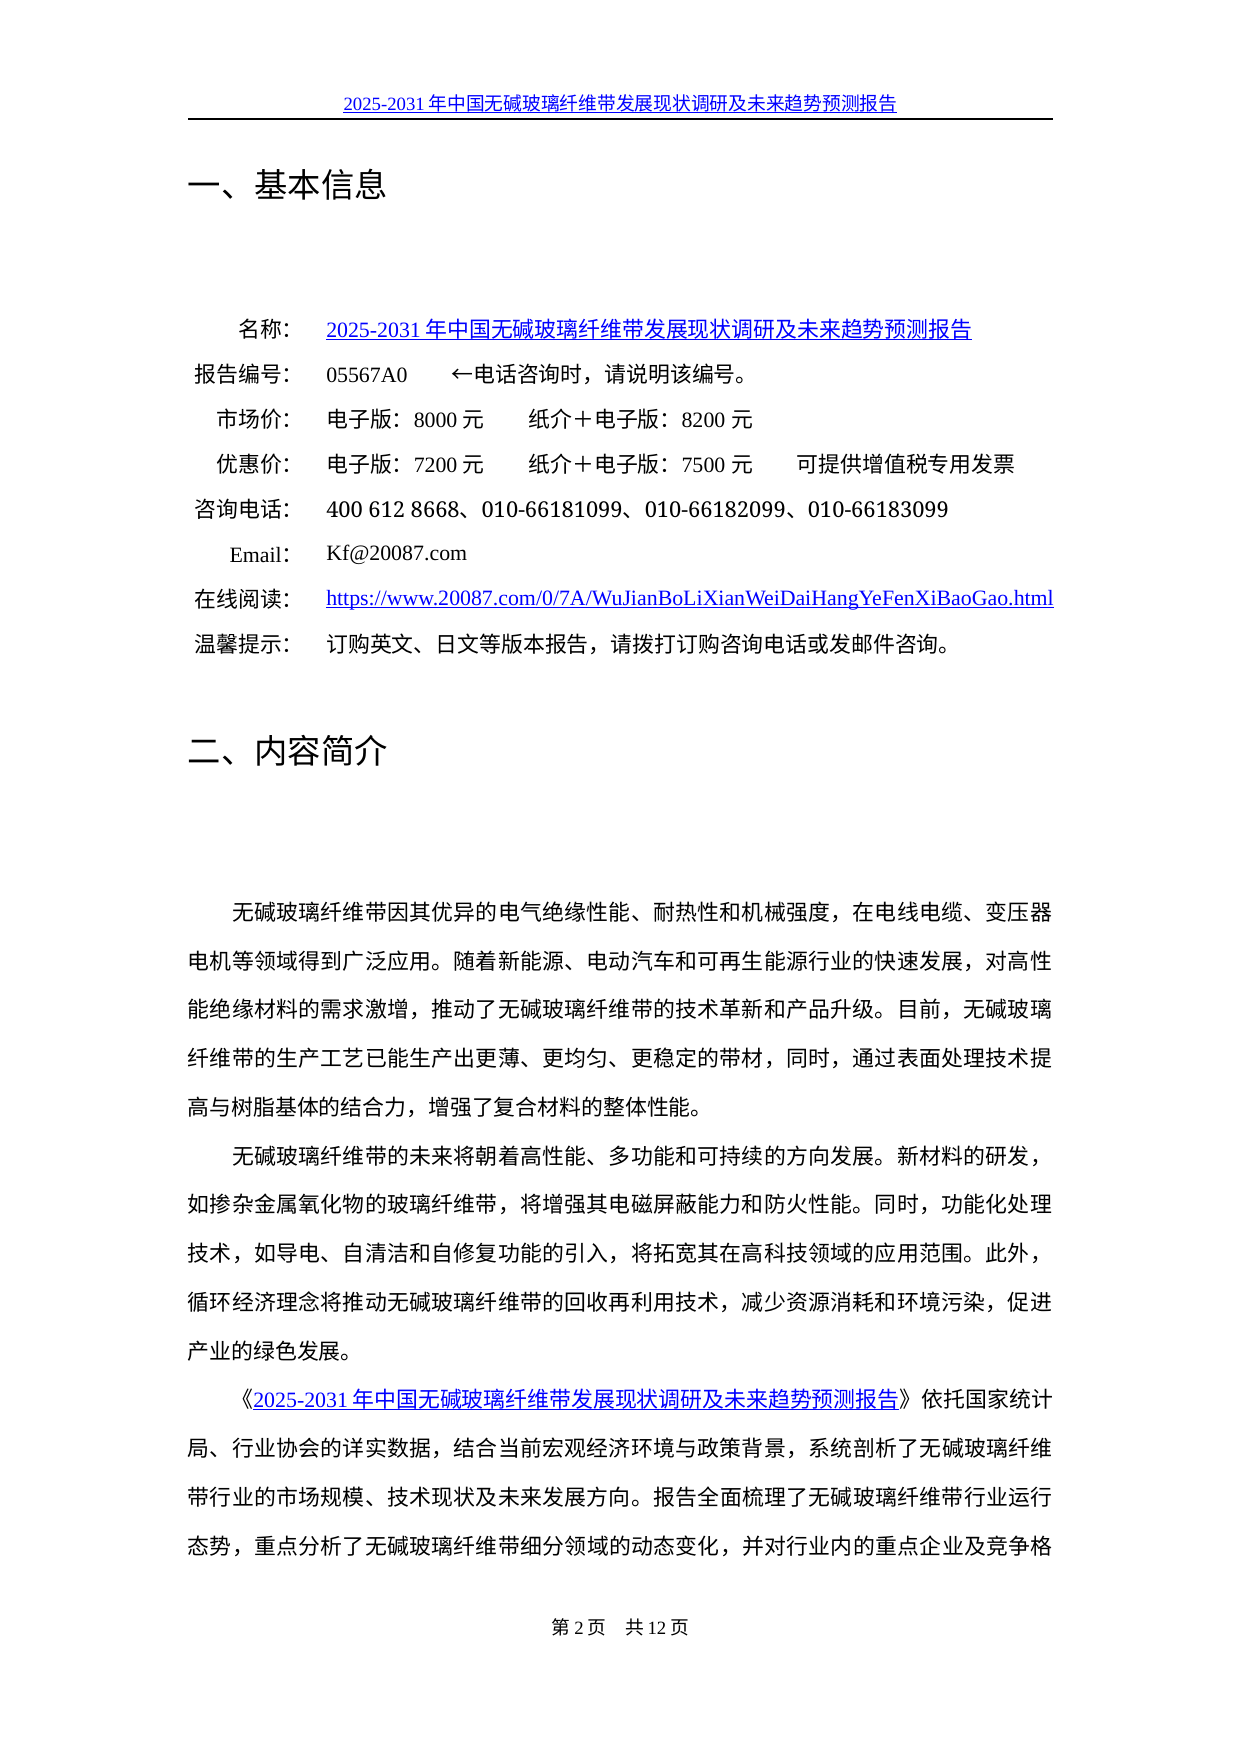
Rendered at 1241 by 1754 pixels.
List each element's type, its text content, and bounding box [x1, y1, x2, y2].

table_cell 市场价： [167, 402, 315, 447]
table_cell 电子版：8000 元 纸介＋电子版：8200 元 [315, 402, 1073, 447]
table_header 名称： [167, 312, 315, 357]
table_header 2025-2031年中国无碱玻璃纤维带发展现状调研及未来趋势预测报告 [315, 312, 1073, 357]
table_cell 优惠价： [167, 447, 315, 492]
table_cell 电子版：7200 元 纸介＋电子版：7500 元 可提供增值税专用发票 [315, 447, 1073, 492]
table_cell 05567A0 ←电话咨询时，请说明该编号。 [315, 357, 1073, 402]
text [187, 894, 1053, 1561]
title 一、基本信息 [187, 150, 1053, 215]
table_cell 温馨提示： [167, 627, 315, 672]
table_cell 订购英文、日文等版本报告，请拨打订购咨询电话或发邮件咨询。 [315, 627, 1073, 672]
title 二、内容简介 [187, 717, 1053, 782]
table_cell 咨询电话： [167, 492, 315, 537]
table_cell 报告编号： [167, 357, 315, 402]
table_cell [315, 582, 1073, 627]
table_cell Kf@20087.com [315, 537, 1073, 582]
table_cell 在线阅读： [167, 582, 315, 627]
table_cell 400 612 8668、010-66181099、010-66182099、010-66183099 [315, 492, 1073, 537]
table_cell Email： [167, 537, 315, 582]
